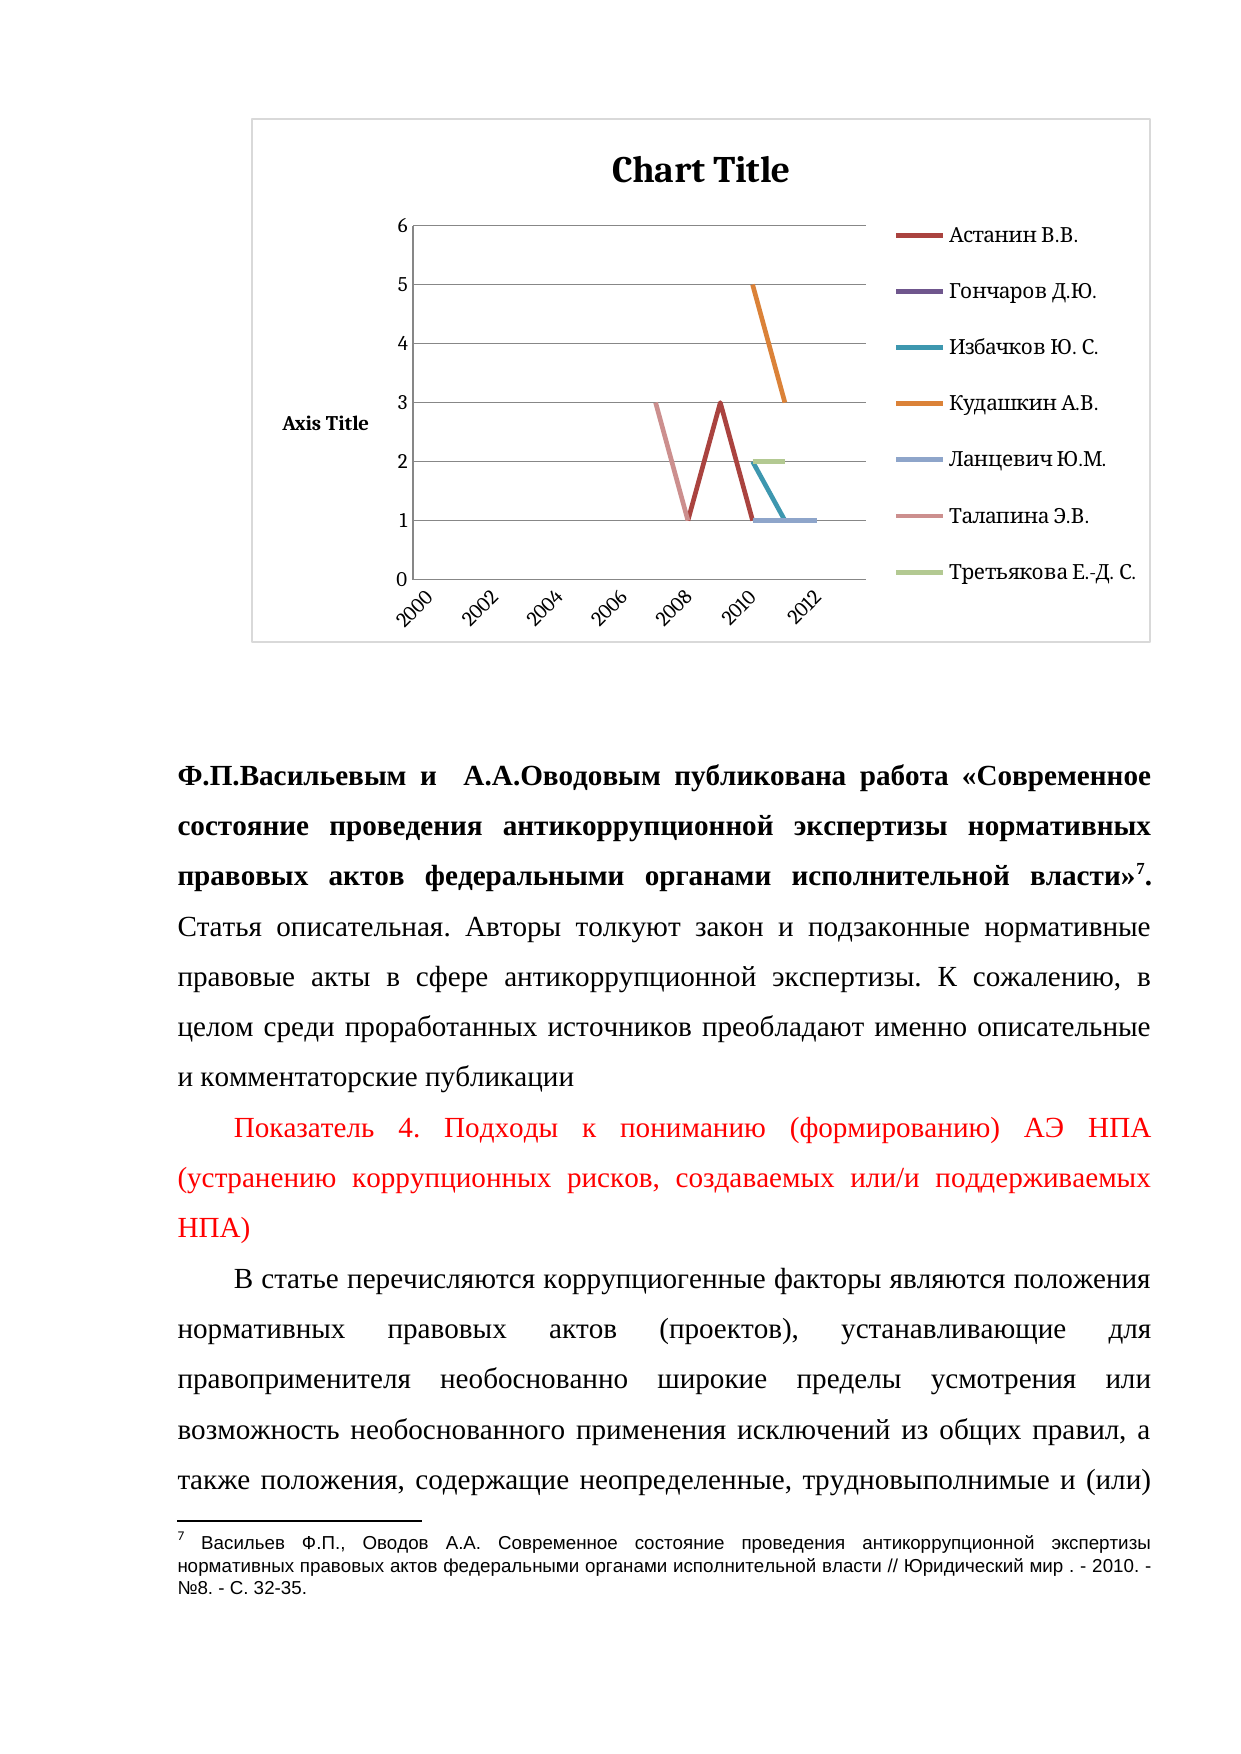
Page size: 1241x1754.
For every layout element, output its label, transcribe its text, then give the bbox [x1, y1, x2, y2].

text Показатель 4. Подходы к пониманию (формированию) АЭ НПА (устранению коррупционных рисков, создаваемых или/и поддерживаемых НПА) [177, 1110, 1152, 1244]
text Ф.П.Васильевым и А.А.Оводовым публикована работа «Современное состояние проведения антикоррупционной экспертизы нормативных правовых актов федеральными органами исполнительной власти». Статья описательная. Авторы толкуют закон и подзаконные нормативные правовые акты в сфере антикоррупционной экспертизы. К сожалению, в целом среди проработанных источников преобладают именно описательные и комментаторские публикации [177, 758, 1152, 1093]
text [177, 1261, 1152, 1496]
